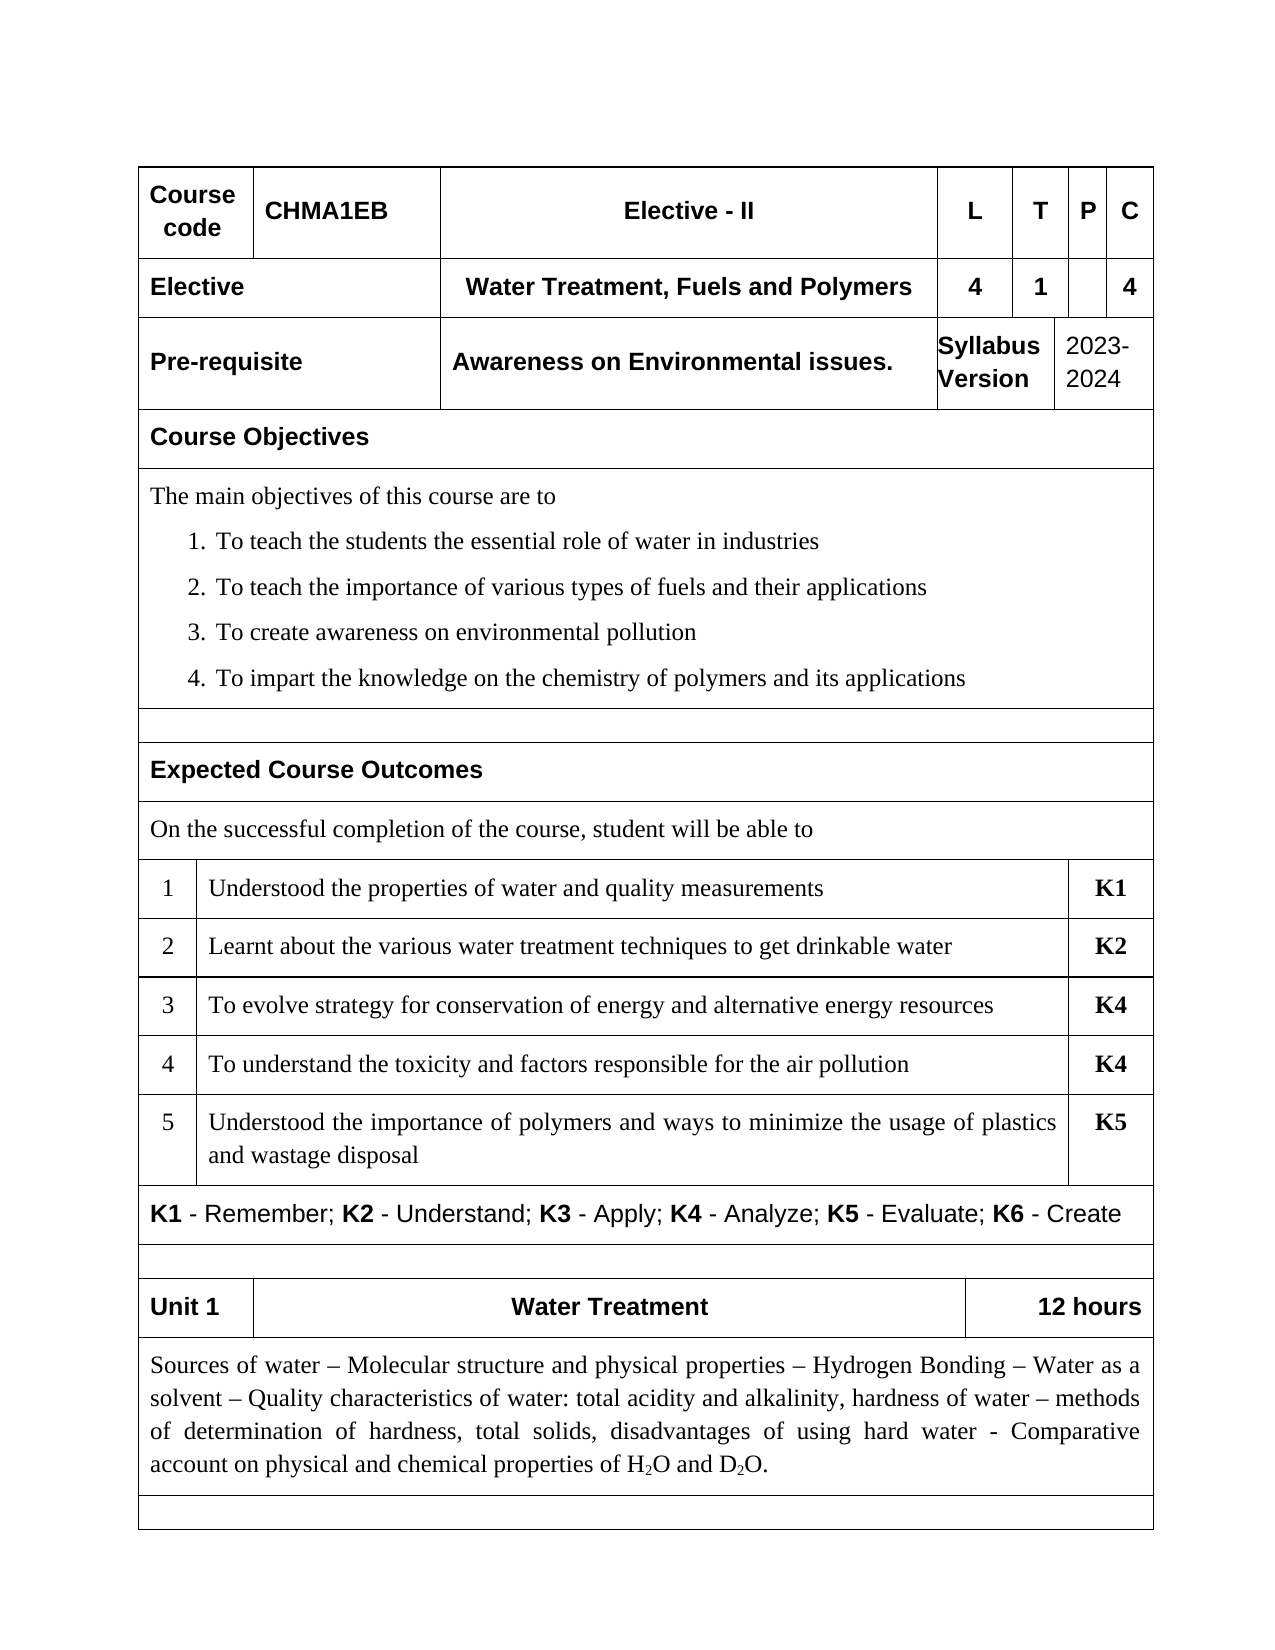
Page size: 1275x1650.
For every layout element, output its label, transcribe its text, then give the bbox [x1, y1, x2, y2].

table_cell 1 [139, 860, 196, 918]
table_header P [1069, 168, 1106, 258]
table_cell Understood the importance of polymers and ways to minimize the usage of plastics and wastage disposal [197, 1095, 1068, 1185]
table_cell 4 [1107, 259, 1153, 317]
table_cell Water Treatment, Fuels and Polymers [441, 259, 937, 317]
table_cell 3 [139, 978, 196, 1035]
table_cell K4 [1069, 1036, 1153, 1094]
table_cell K4 [1069, 978, 1153, 1035]
table_cell 4 [938, 259, 1012, 317]
table_cell K5 [1069, 1095, 1153, 1185]
table_cell K1 - Remember; K2 - Understand; K3 - Apply; K4 - Analyze; K5 - Evaluate; K6 - Create [139, 1186, 1153, 1244]
table_cell Learnt about the various water treatment techniques to get drinkable water [197, 919, 1068, 976]
table_cell On the successful completion of the course, student will be able to [139, 802, 1153, 859]
table_cell To understand the toxicity and factors responsible for the air pollution [197, 1036, 1068, 1094]
table_cell Pre-requisite [139, 318, 440, 409]
table_cell 4 [139, 1036, 196, 1094]
table_cell [139, 1496, 1153, 1528]
table_cell 5 [139, 1095, 196, 1185]
table_cell Expected Course Outcomes [139, 743, 1153, 801]
table_cell [139, 1245, 1153, 1278]
table_cell K2 [1069, 919, 1153, 976]
table_cell 12 hours [966, 1279, 1153, 1337]
table_cell Course Objectives [139, 410, 1153, 467]
table_header Course code [139, 168, 253, 258]
table_cell Elective [139, 259, 440, 317]
table_cell Unit 1 [139, 1279, 253, 1337]
table_cell Sources of water – Molecular structure and physical properties – Hydrogen Bonding – Water as a solvent – Quality characteristics of water: total acidity and alkalinity, hardness of water – methods of determination of hardness, total solids, disadvantages of using hard water - Comparative account on physical and chemical properties of H2O and D2O. [139, 1338, 1153, 1494]
table_cell The main objectives of this course are to To teach the students the essential role of water in industries To teach the importance of various types of fuels and their applications To create awareness on environmental pollution To impart the knowledge on the chemistry of polymers and its applications [139, 469, 1153, 708]
table_header L [938, 168, 1012, 258]
table_cell [1069, 259, 1106, 317]
table_cell Understood the properties of water and quality measurements [197, 860, 1068, 918]
table_cell Water Treatment [254, 1279, 965, 1337]
table_cell 1 [1013, 259, 1068, 317]
table_header T [1013, 168, 1068, 258]
table_cell 2023-2024 [1055, 318, 1153, 409]
table_cell Syllabus Version [938, 318, 1054, 409]
table_header C [1107, 168, 1153, 258]
table_cell 2 [139, 919, 196, 976]
table_cell K1 [1069, 860, 1153, 918]
table_cell To evolve strategy for conservation of energy and alternative energy resources [197, 978, 1068, 1035]
table_cell Awareness on Environmental issues. [441, 318, 937, 409]
table_cell [139, 709, 1153, 742]
table_header CHMA1EB [254, 168, 440, 258]
table_header Elective - II [441, 168, 937, 258]
